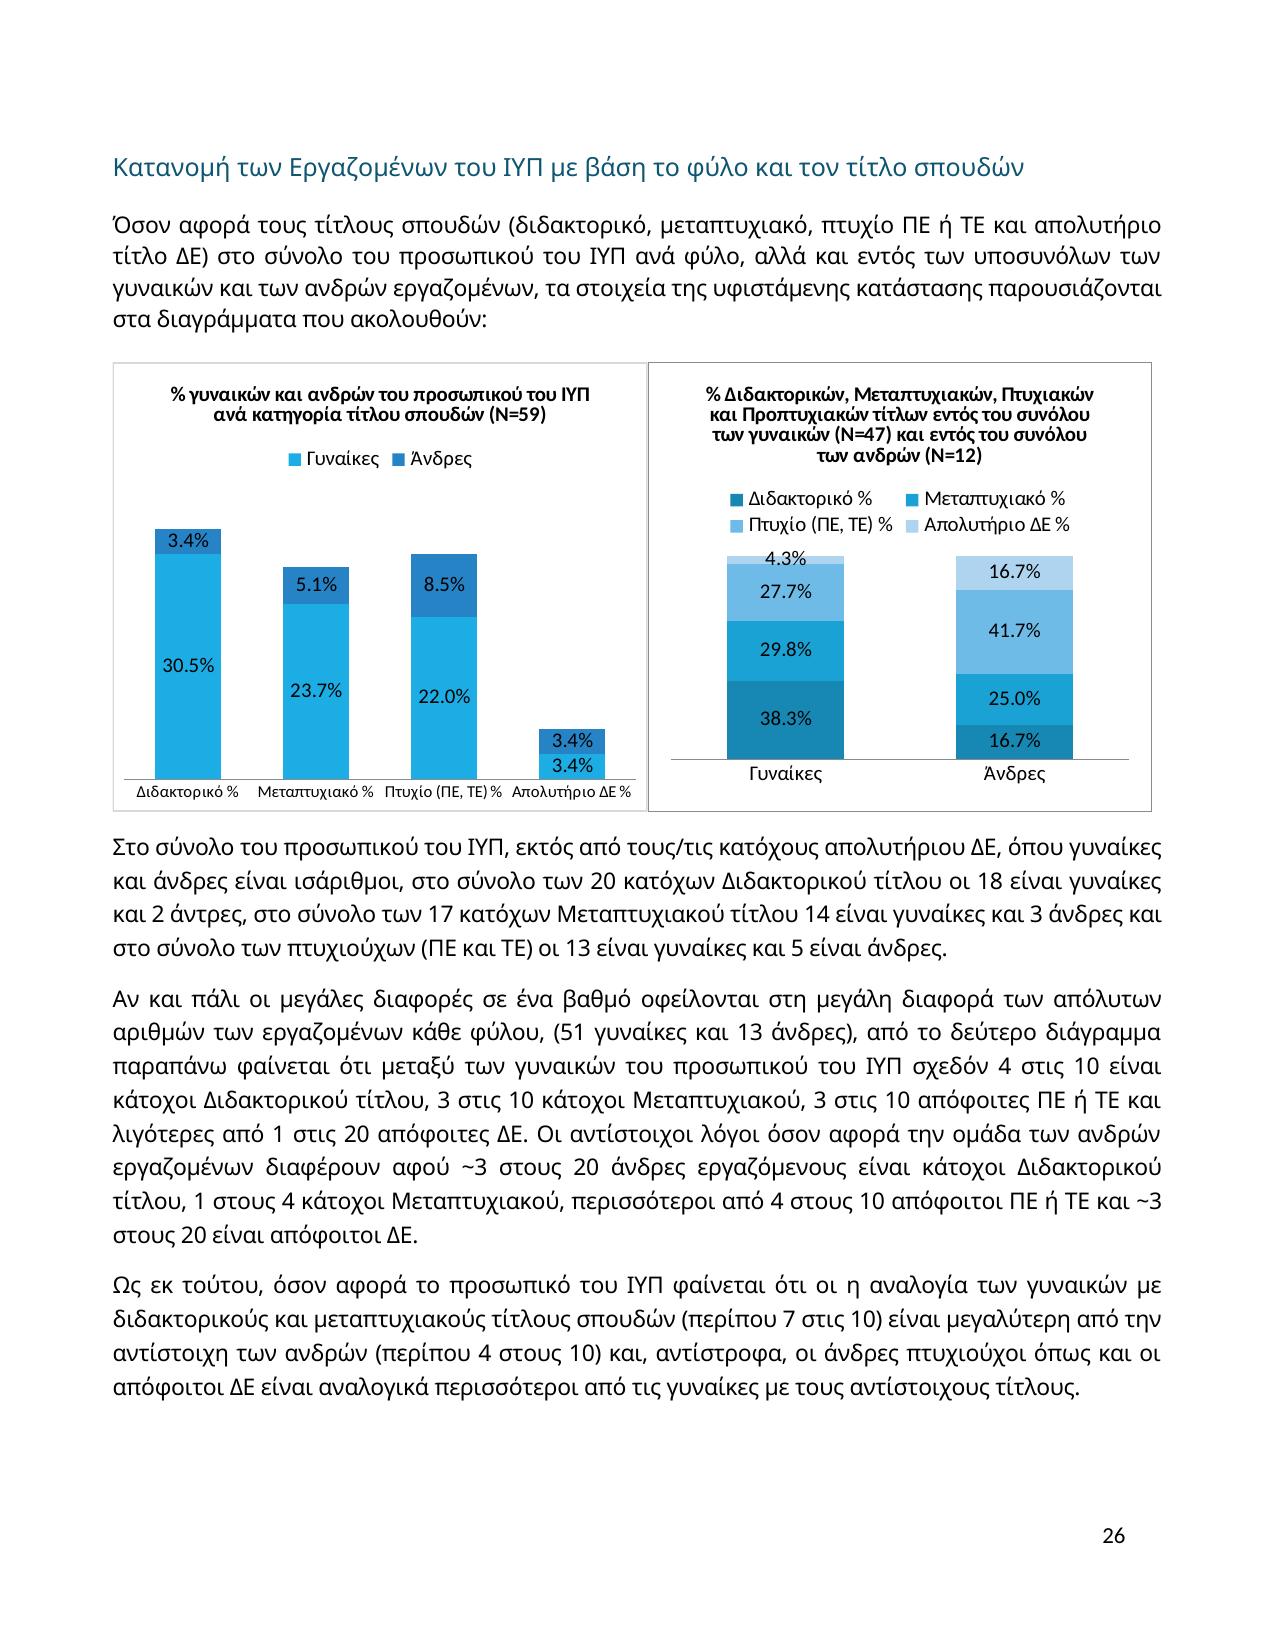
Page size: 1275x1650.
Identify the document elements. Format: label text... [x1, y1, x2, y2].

subtitle Κατανομή των Εργαζομένων του ΙΥΠ με βάση το φύλο και τον τίτλο σπουδών [112, 150, 1162, 184]
text Όσον αφορά τους τίτλους σπουδών (διδακτορικό, μεταπτυχιακό, πτυχίο ΠΕ ή ΤΕ και απολυτήριο τίτλο ΔΕ) στο σύνολο του προσωπικού του ΙΥΠ ανά φύλο, αλλά και εντός των υποσυνόλων των γυναικών και των ανδρών εργαζομένων, τα στοιχεία της υφιστάμενης κατάστασης παρουσιάζονται στα διαγράμματα που ακολουθούν: [112, 209, 1162, 334]
text Στο σύνολο του προσωπικού του ΙΥΠ, εκτός από τους/τις κατόχους απολυτήριου ΔΕ, όπου γυναίκες και άνδρες είναι ισάριθμοι, στο σύνολο των 20 κατόχων Διδακτορικού τίτλου οι 18 είναι γυναίκες και 2 άντρες, στο σύνολο των 17 κατόχων Μεταπτυχιακού τίτλου 14 είναι γυναίκες και 3 άνδρες και στο σύνολο των πτυχιούχων (ΠΕ και ΤΕ) οι 13 είναι γυναίκες και 5 είναι άνδρες. [112, 831, 1162, 963]
text Ως εκ τούτου, όσον αφορά το προσωπικό του ΙΥΠ φαίνεται ότι οι η αναλογία των γυναικών με διδακτορικούς και μεταπτυχιακούς τίτλους σπουδών (περίπου 7 στις 10) είναι μεγαλύτερη από την αντίστοιχη των ανδρών (περίπου 4 στους 10) και, αντίστροφα, οι άνδρες πτυχιούχοι όπως και οι απόφοιτοι ΔΕ είναι αναλογικά περισσότεροι από τις γυναίκες με τους αντίστοιχους τίτλους. [112, 1269, 1162, 1402]
text Αν και πάλι οι μεγάλες διαφορές σε ένα βαθμό οφείλονται στη μεγάλη διαφορά των απόλυτων αριθμών των εργαζομένων κάθε φύλου, (51 γυναίκες και 13 άνδρες), από το δεύτερο διάγραμμα παραπάνω φαίνεται ότι μεταξύ των γυναικών του προσωπικού του ΙΥΠ σχεδόν 4 στις 10 είναι κάτοχοι Διδακτορικού τίτλου, 3 στις 10 κάτοχοι Μεταπτυχιακού, 3 στις 10 απόφοιτες ΠΕ ή ΤΕ και λιγότερες από 1 στις 20 απόφοιτες ΔΕ. Οι αντίστοιχοι λόγοι όσον αφορά την ομάδα των ανδρών εργαζομένων διαφέρουν αφού ~3 στους 20 άνδρες εργαζόμενους είναι κάτοχοι Διδακτορικού τίτλου, 1 στους 4 κάτοχοι Μεταπτυχιακού, περισσότεροι από 4 στους 10 απόφοιτοι ΠΕ ή ΤΕ και ~3 στους 20 είναι απόφοιτοι ΔΕ. [112, 983, 1162, 1250]
